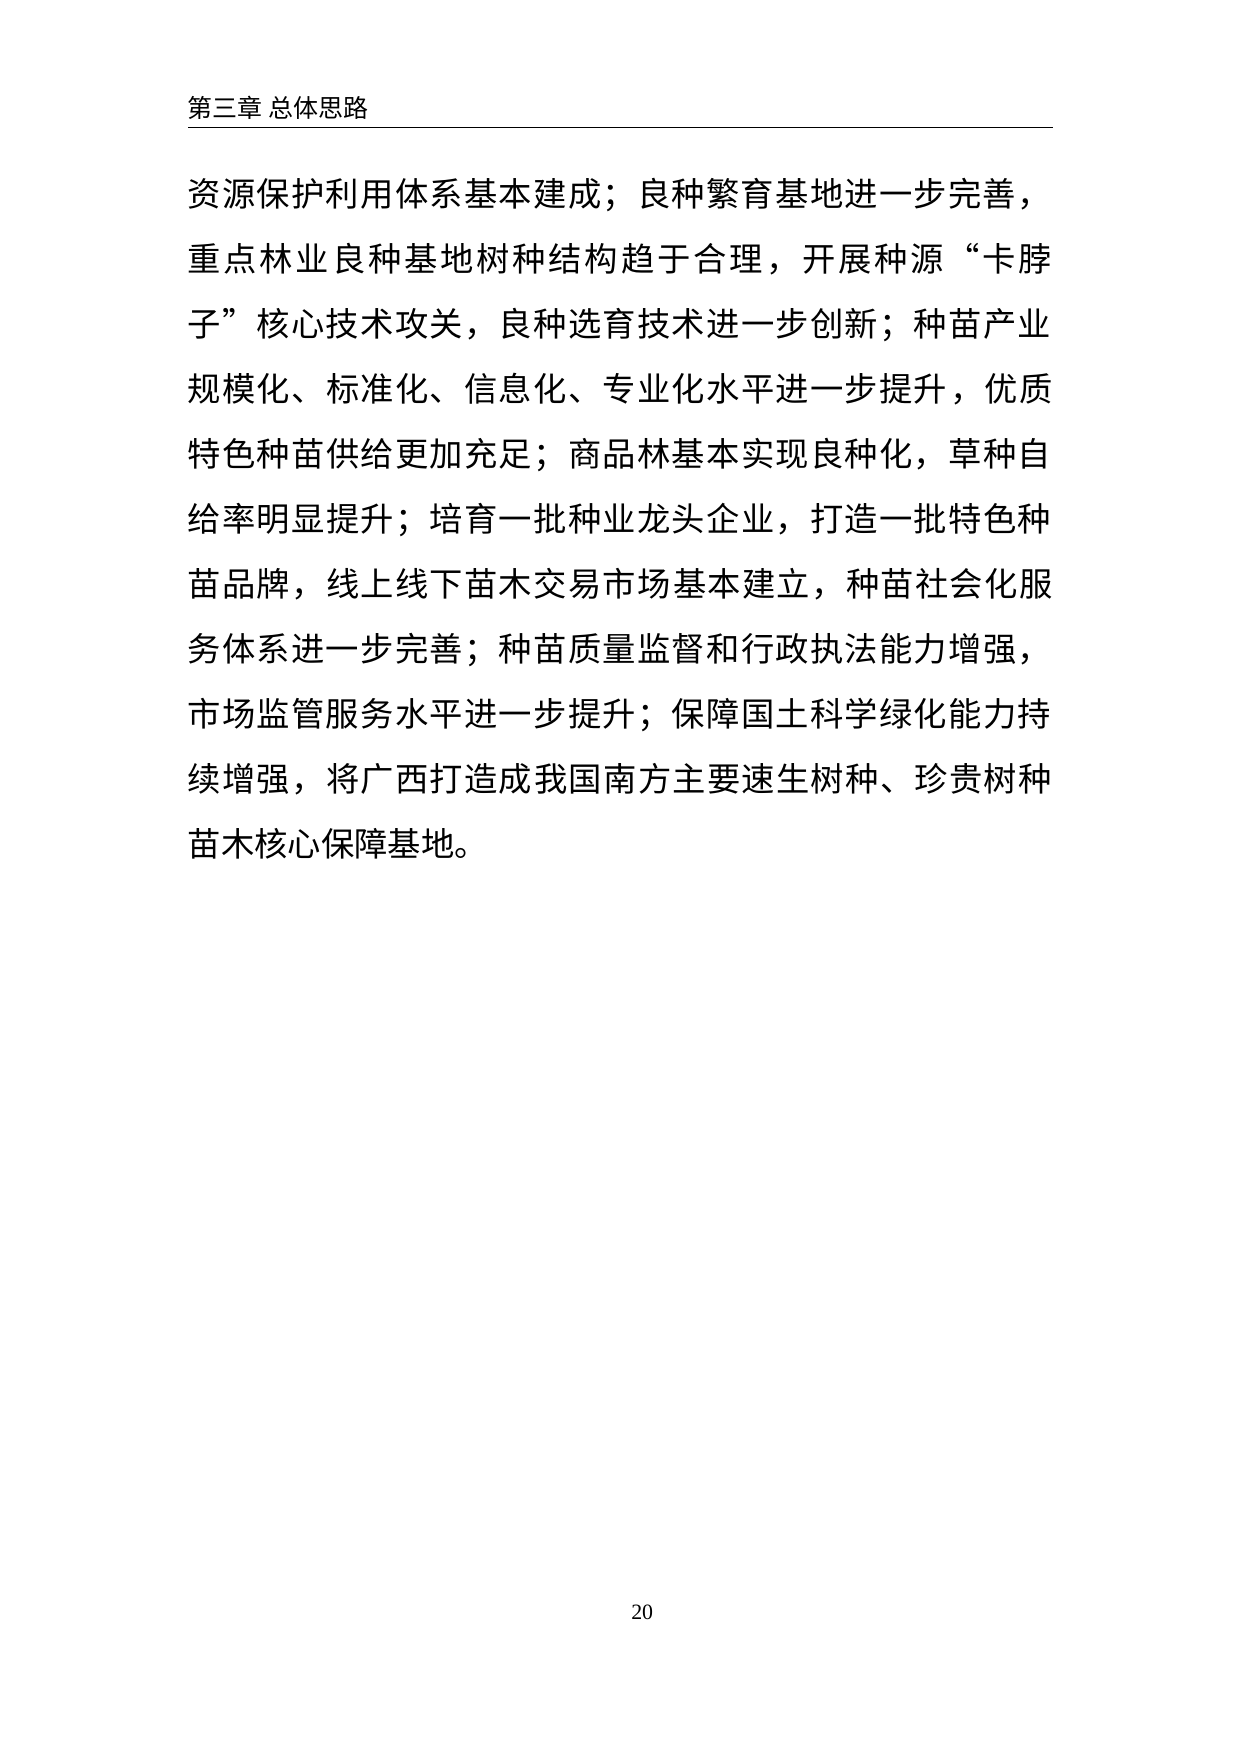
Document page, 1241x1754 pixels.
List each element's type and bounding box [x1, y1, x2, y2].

text [187, 159, 1053, 874]
